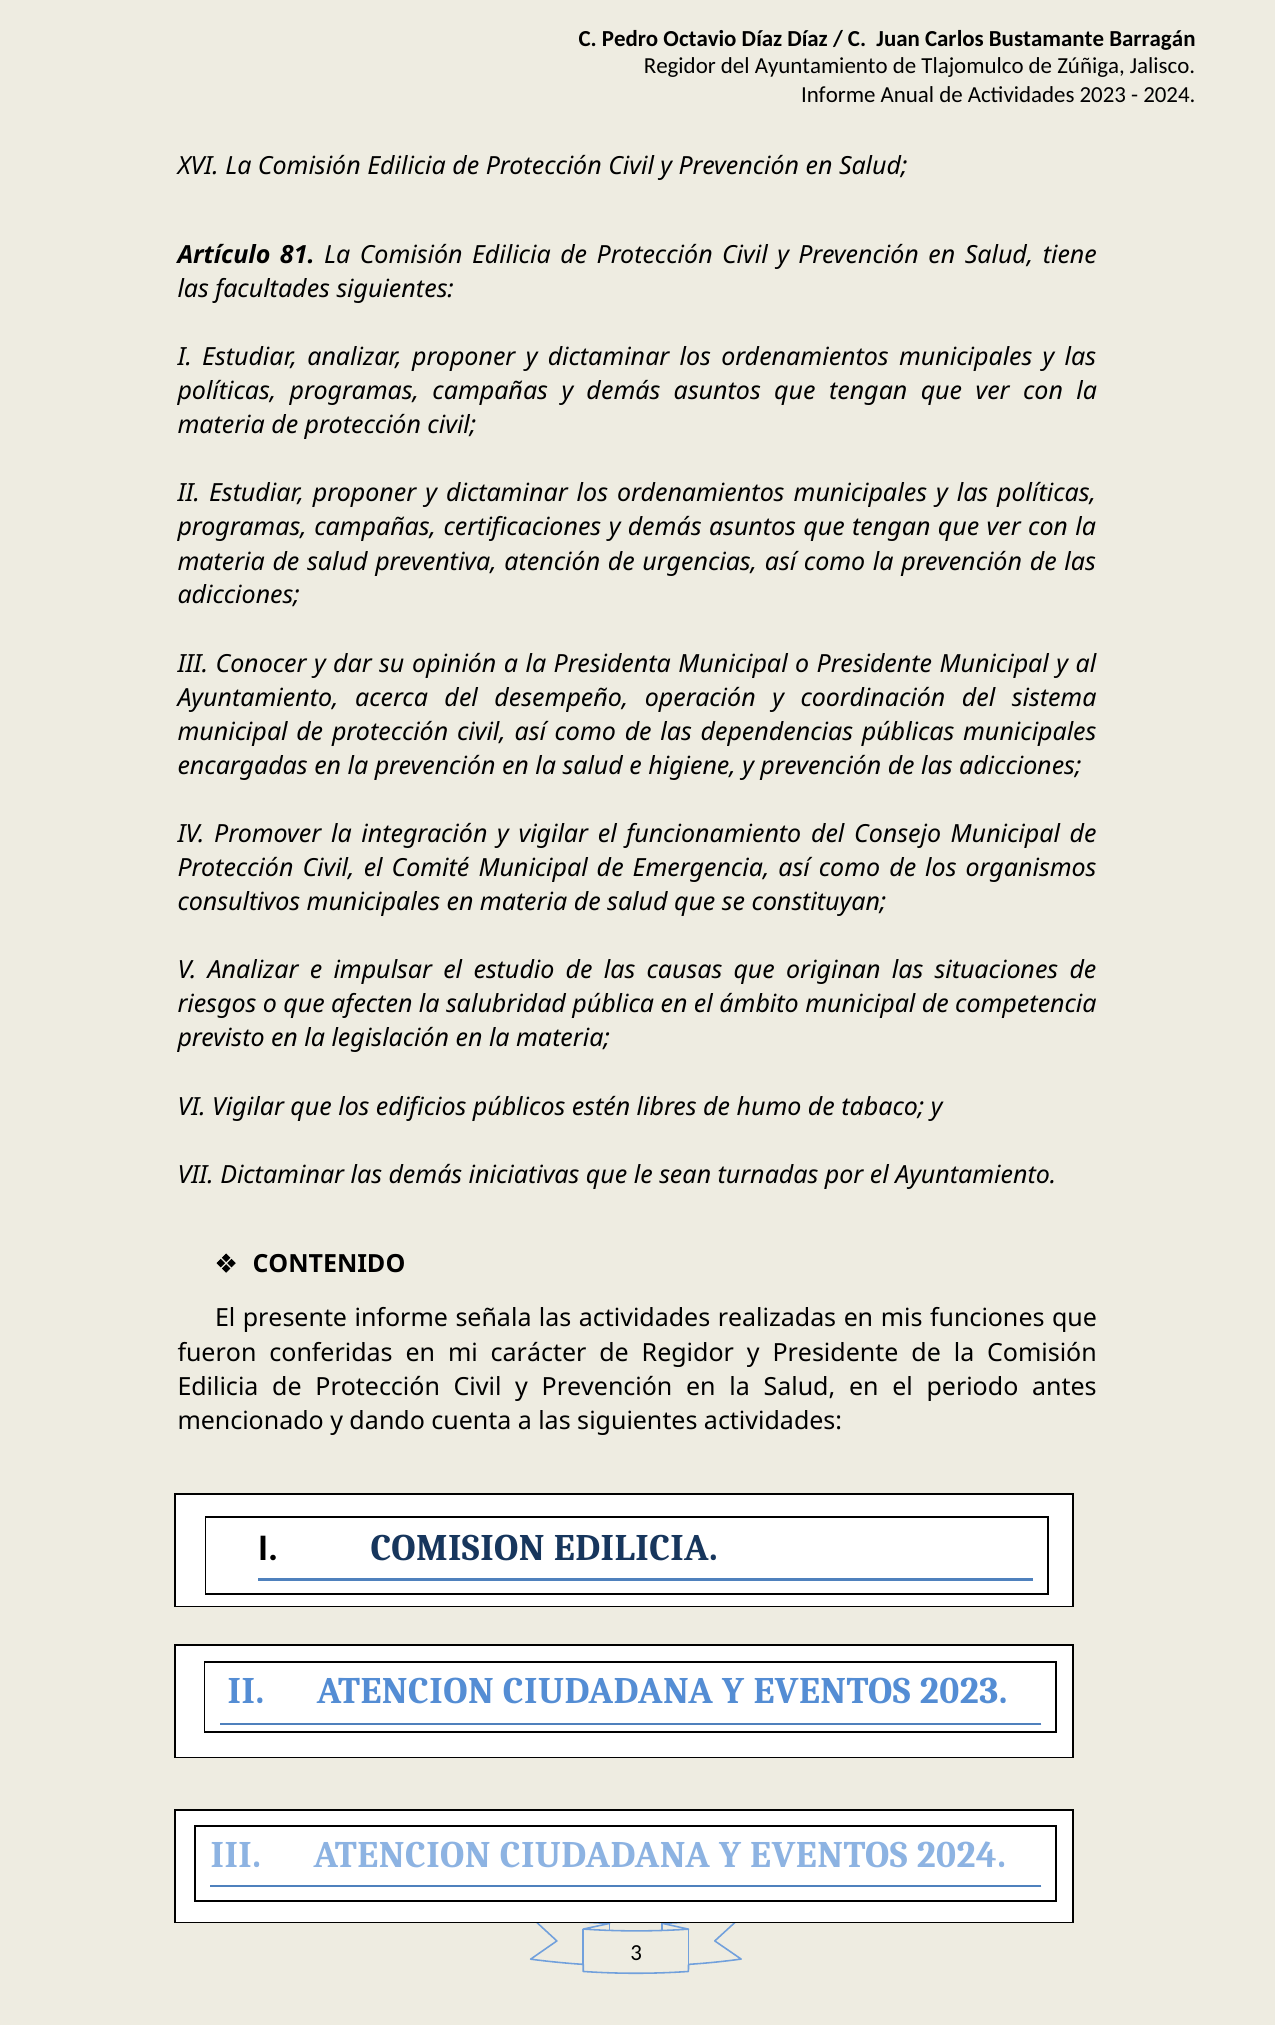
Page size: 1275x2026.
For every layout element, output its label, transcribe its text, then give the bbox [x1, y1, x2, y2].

text V. Analizar e impulsar el estudio de las causas que originan las situaciones de riesgos o que afecten la salubridad pública en el ámbito municipal de competencia previsto en la legislación en la materia; [177, 952, 1098, 1054]
text XVI. La Comisión Edilicia de Protección Civil y Prevención en Salud; [177, 148, 1098, 182]
text I. Estudiar, analizar, proponer y dictaminar los ordenamientos municipales y las políticas, programas, campañas y demás asuntos que tengan que ver con la materia de protección civil; [177, 339, 1098, 441]
text El presente informe señala las actividades realizadas en mis funciones que fueron conferidas en mi carácter de Regidor y Presidente de la Comisión Edilicia de Protección Civil y Prevención en la Salud, en el periodo antes mencionado y dando cuenta a las siguientes actividades: [177, 1300, 1098, 1436]
text Artículo 81. La Comisión Edilicia de Protección Civil y Prevención en Salud, tiene las facultades siguientes: [177, 237, 1098, 305]
list CONTENIDO [215, 1245, 1098, 1279]
text III. Conocer y dar su opinión a la Presidenta Municipal o Presidente Municipal y al Ayuntamiento, acerca del desempeño, operación y coordinación del sistema municipal de protección civil, así como de las dependencias públicas municipales encargadas en la prevención en la salud e higiene, y prevención de las adicciones; [177, 645, 1098, 782]
text VI. Vigilar que los edificios públicos estén libres de humo de tabaco; y [177, 1088, 1098, 1122]
text VII. Dictaminar las demás iniciativas que le sean turnadas por el Ayuntamiento. [177, 1156, 1098, 1190]
text IV. Promover la integración y vigilar el funcionamiento del Consejo Municipal de Protección Civil, el Comité Municipal de Emergencia, así como de los organismos consultivos municipales en materia de salud que se constituyan; [177, 816, 1098, 918]
text II. Estudiar, proponer y dictaminar los ordenamientos municipales y las políticas, programas, campañas, certificaciones y demás asuntos que tengan que ver con la materia de salud preventiva, atención de urgencias, así como la prevención de las adicciones; [177, 475, 1098, 611]
